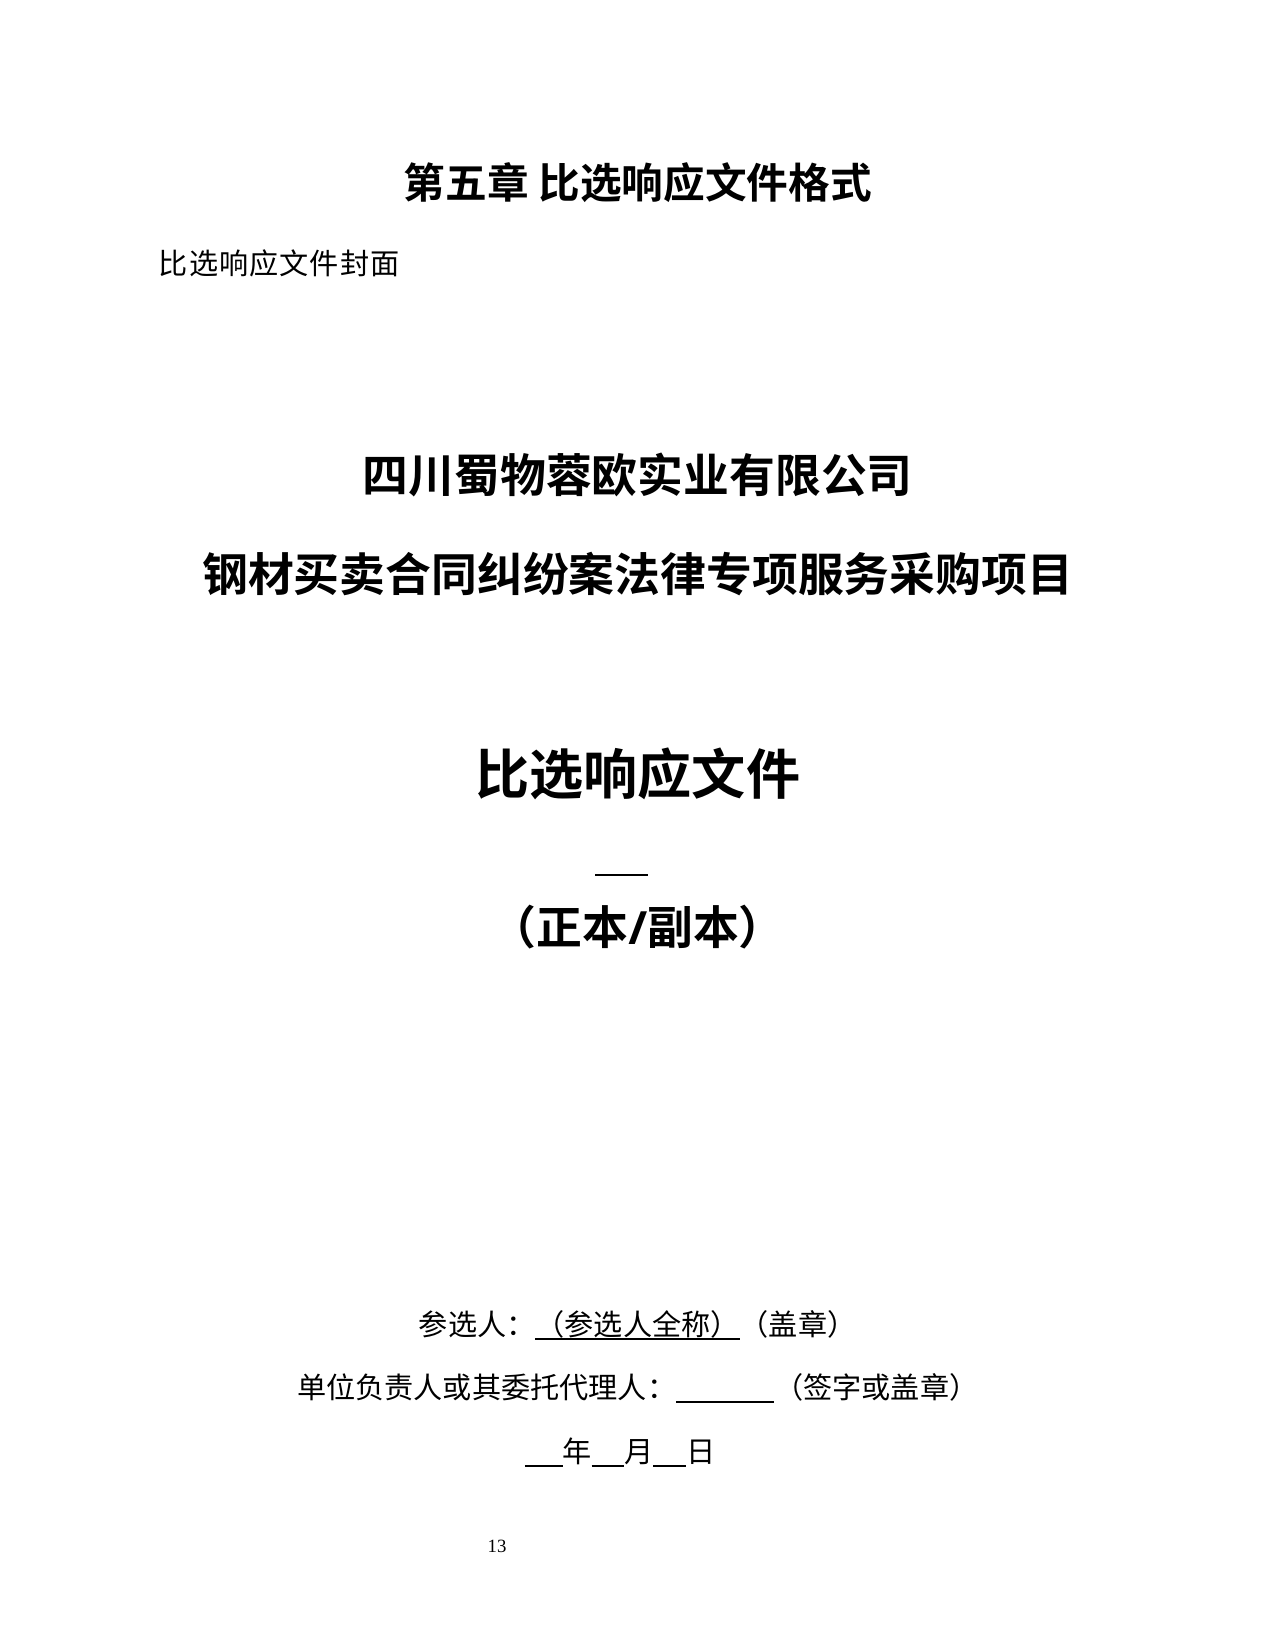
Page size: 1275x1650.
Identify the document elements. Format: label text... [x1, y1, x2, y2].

text 单位负责人或其委托代理人： （签字或盖章） [150, 1365, 1125, 1407]
text 比选响应文件 [150, 732, 1125, 810]
text 比选响应文件封面 [150, 240, 1125, 283]
text 钢材买卖合同纠纷案法律专项服务采购项目 [150, 539, 1125, 605]
subtitle 第五章 比选响应文件格式 [150, 150, 1125, 210]
text 参选人：（参选人全称）（盖章） [150, 1302, 1125, 1344]
text 四川蜀物蓉欧实业有限公司 [150, 439, 1125, 506]
subtitle 年 月 日 [150, 1428, 1089, 1471]
text （正本/副本） [150, 891, 1125, 958]
